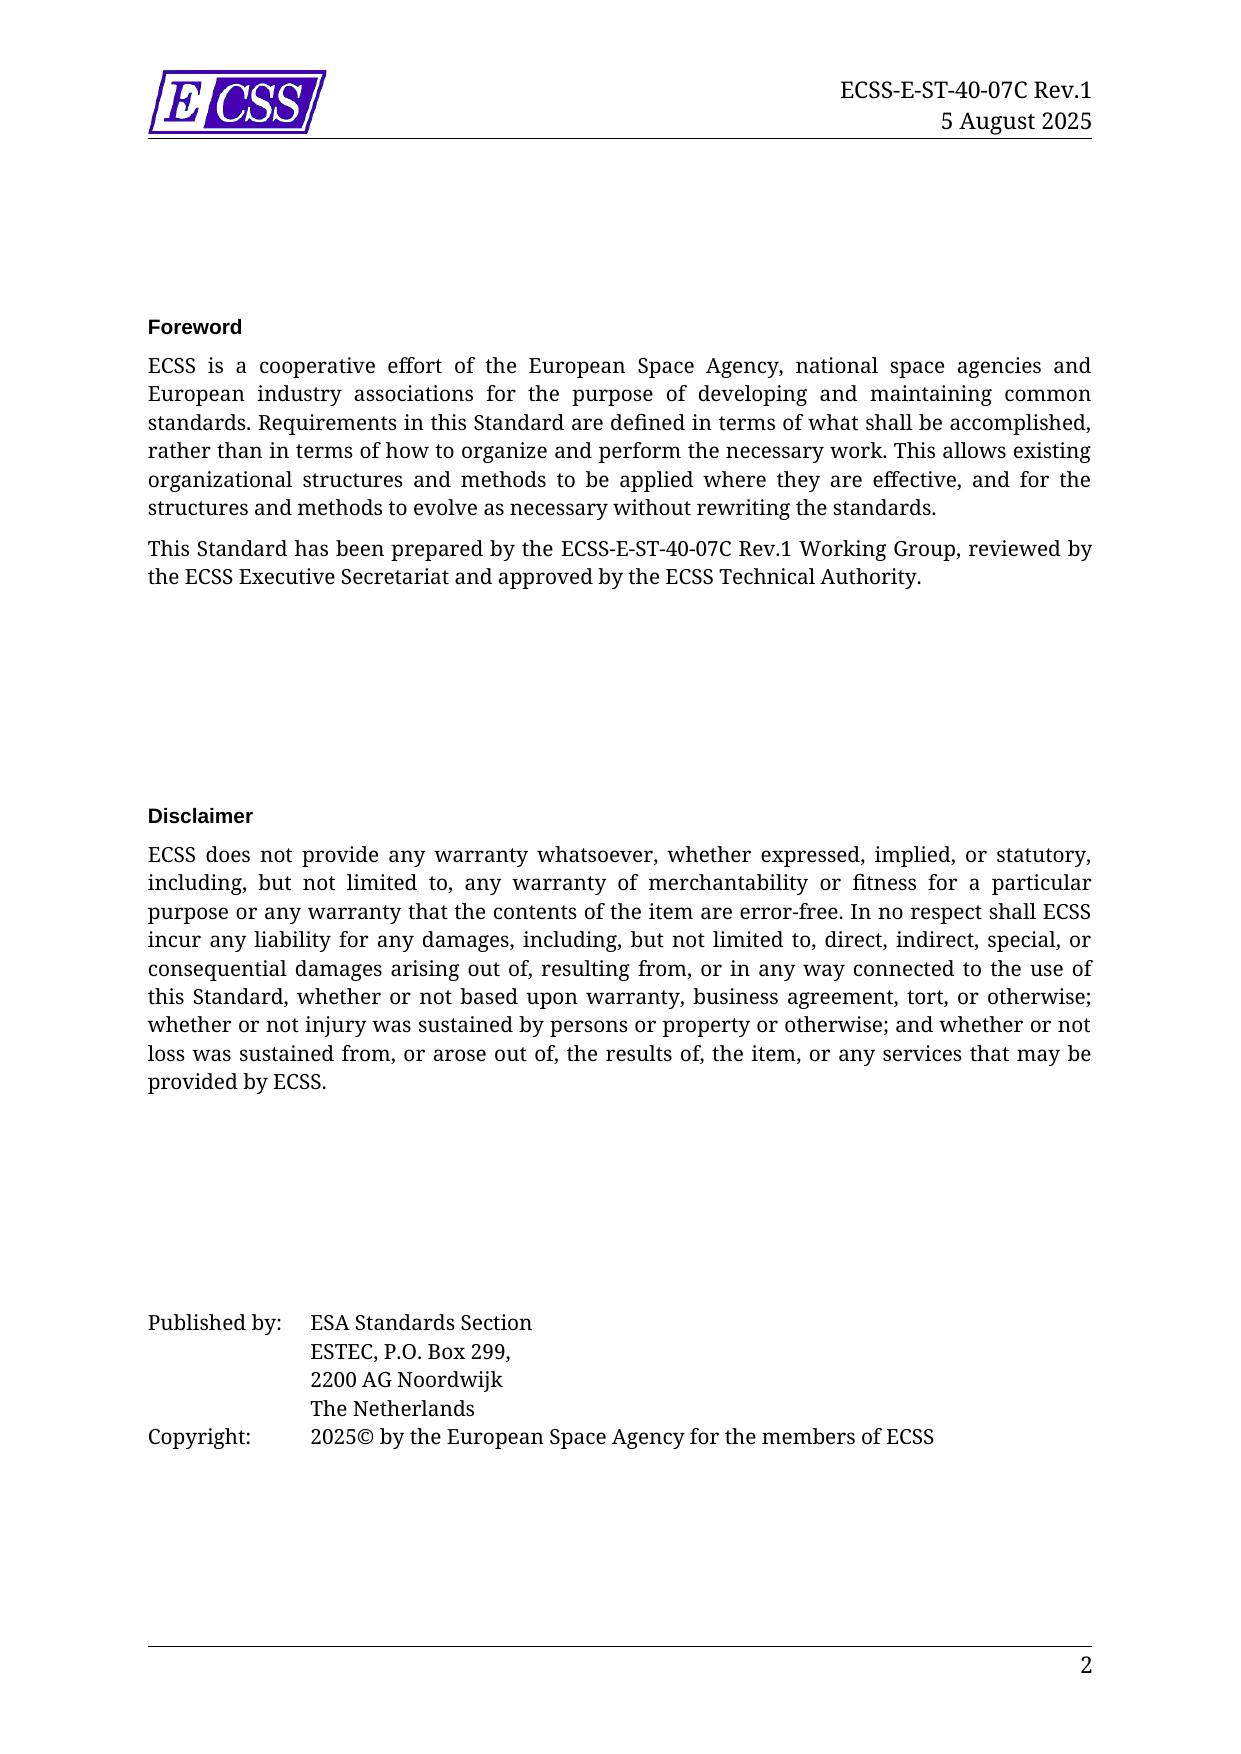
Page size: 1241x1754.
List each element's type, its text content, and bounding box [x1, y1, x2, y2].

text 2200 AG Noordwijk [148, 1365, 1092, 1394]
picture [148, 70, 327, 134]
text Disclaimer [148, 803, 1092, 827]
text ECSS does not provide any warranty whatsoever, whether expressed, implied, or statutory, including, but not limited to, any warranty of merchantability or fitness for a particular purpose or any warranty that the contents of the item are error-free. In no respect shall ECSS incur any liability for any damages, including, but not limited to, direct, indirect, special, or consequential damages arising out of, resulting from, or in any way connected to the use of this Standard, whether or not based upon warranty, business agreement, tort, or otherwise; whether or not injury was sustained by persons or property or otherwise; and whether or not loss was sustained from, or arose out of, the results of, the item, or any services that may be provided by ECSS. [148, 840, 1092, 1096]
text ECSS is a cooperative effort of the European Space Agency, national space agencies and European industry associations for the purpose of developing and maintaining common standards. Requirements in this Standard are defined in terms of what shall be accomplished, rather than in terms of how to organize and perform the necessary work. This allows existing organizational structures and methods to be applied where they are effective, and for the structures and methods to evolve as necessary without rewriting the standards. [148, 351, 1092, 522]
text Copyright: 2025© by the European Space Agency for the members of ECSS [148, 1422, 1092, 1451]
text Published by: ESA Standards Section [148, 1308, 1092, 1337]
text The Netherlands [148, 1394, 1092, 1422]
text This Standard has been prepared by the Working Group, reviewed by the ECSS Executive Secretariat and approved by the ECSS Technical Authority. [148, 534, 1092, 591]
text ESTEC, P.O. Box 299, [148, 1337, 1092, 1365]
text Foreword [148, 314, 1092, 338]
